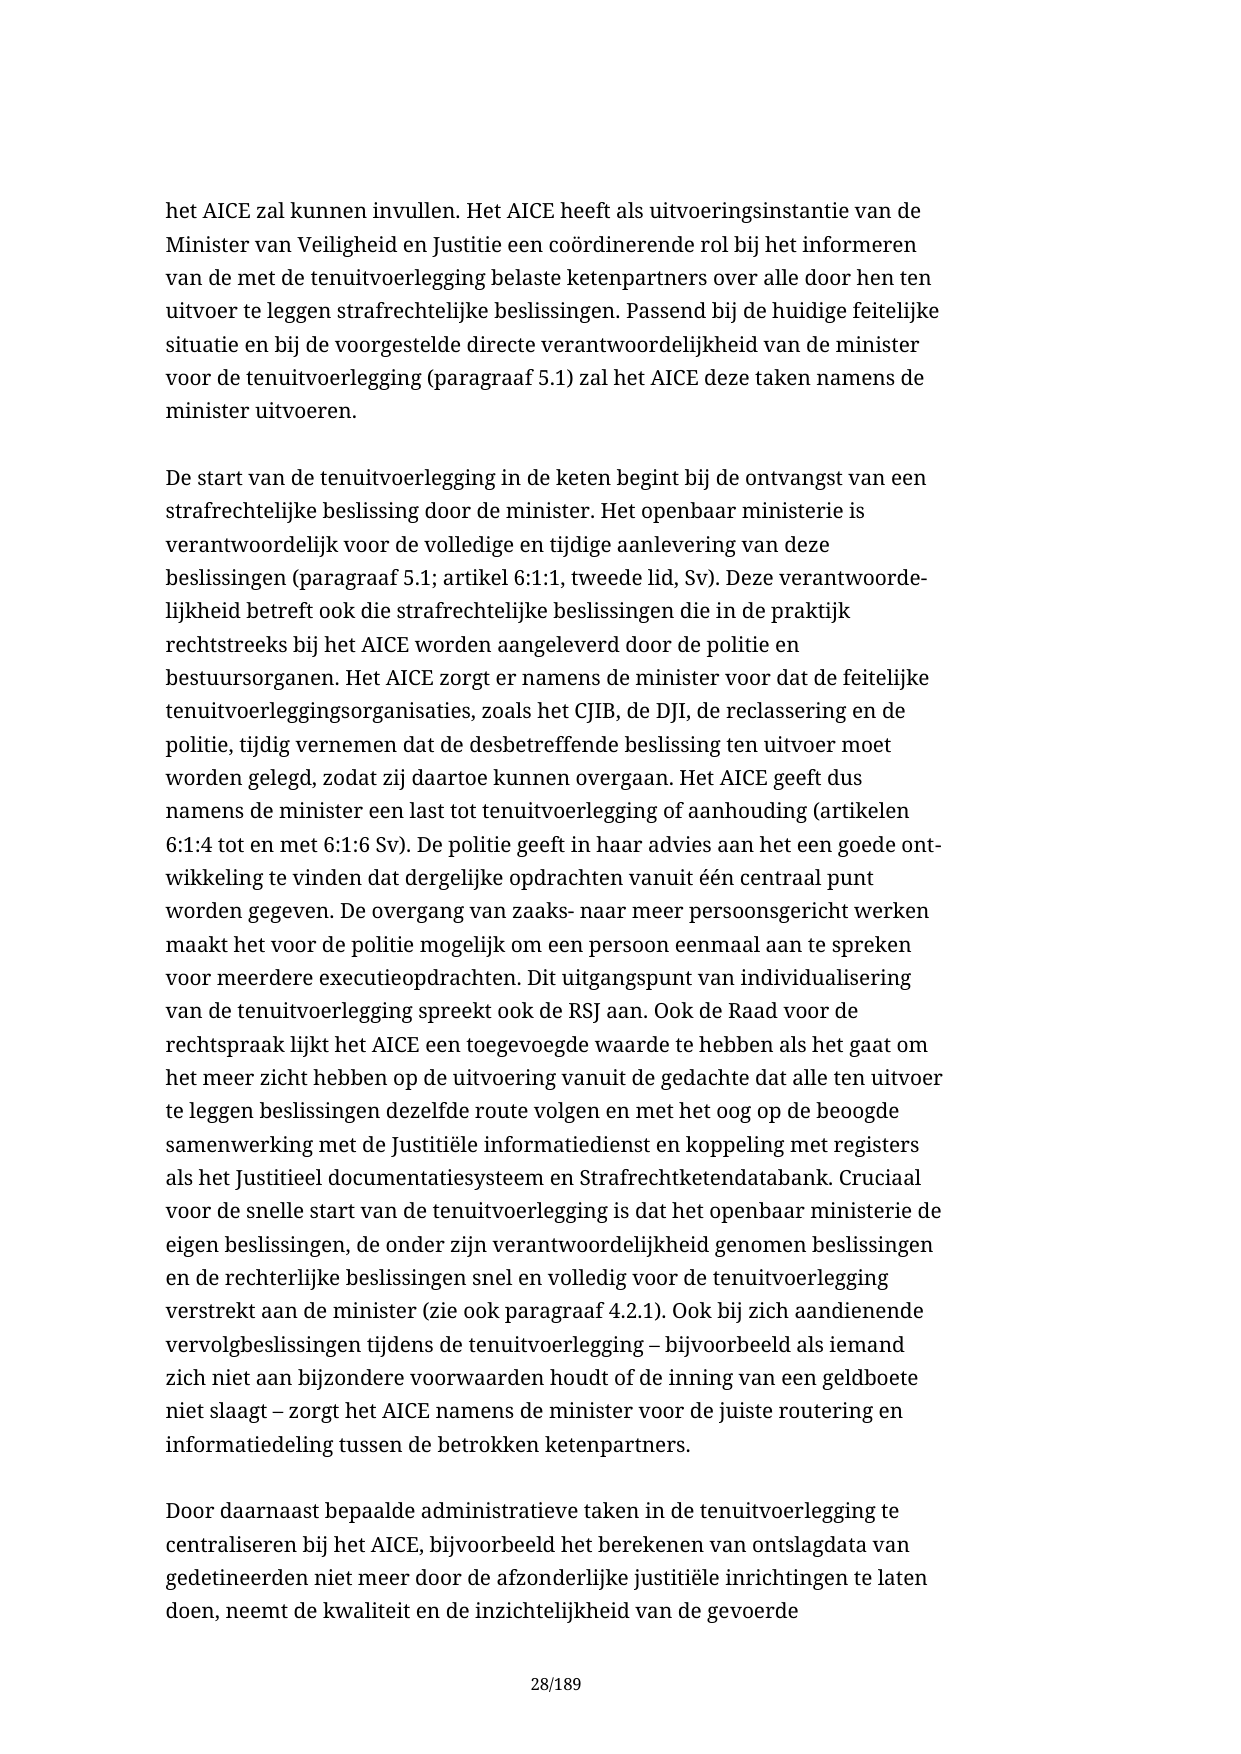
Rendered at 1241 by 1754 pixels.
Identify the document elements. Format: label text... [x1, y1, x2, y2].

text De start van de tenuitvoerlegging in de keten begint bij de ontvangst van een strafrechtelijke beslissing door de minister. Het openbaar ministerie is verantwoordelijk voor de volledige en tijdige aanlevering van deze beslissingen (paragraaf 5.1; artikel 6:1:1, tweede lid, Sv). Deze verantwoordelijkheid betreft ook die strafrechtelijke beslissingen die in de praktijk rechtstreeks bij het AICE worden aangeleverd door de politie en bestuursorganen. Het AICE zorgt er namens de minister voor dat de feitelijke tenuitvoerleggingsorganisaties, zoals het CJIB, de DJI, de reclassering en de politie, tijdig vernemen dat de desbetreffende beslissing ten uitvoer moet worden gelegd, zodat zij daartoe kunnen overgaan. Het AICE geeft dus namens de minister een last tot tenuitvoerlegging of aanhouding (artikelen 6:1:4 tot en met 6:1:6 Sv). De politie geeft in haar advies aan het een goede ontwikkeling te vinden dat dergelijke opdrachten vanuit één centraal punt worden gegeven. De overgang van zaaks- naar meer persoonsgericht werken maakt het voor de politie mogelijk om een persoon eenmaal aan te spreken voor meerdere executieopdrachten. Dit uitgangspunt van individualisering van de tenuitvoerlegging spreekt ook de RSJ aan. Ook de Raad voor de rechtspraak lijkt het AICE een toegevoegde waarde te hebben als het gaat om het meer zicht hebben op de uitvoering vanuit de gedachte dat alle ten uitvoer te leggen beslissingen dezelfde route volgen en met het oog op de beoogde samenwerking met de Justitiële informatiedienst en koppeling met registers als het Justitieel documentatiesysteem en Strafrechtketendatabank. Cruciaal voor de snelle start van de tenuitvoerlegging is dat het openbaar ministerie de eigen beslissingen, de onder zijn verantwoordelijkheid genomen beslissingen en de rechterlijke beslissingen snel en volledig voor de tenuitvoerlegging verstrekt aan de minister (zie ook paragraaf 4.2.1). Ook bij zich aandienende vervolgbeslissingen tijdens de tenuitvoerlegging – bijvoorbeeld als iemand zich niet aan bijzondere voorwaarden houdt of de inning van een geldboete niet slaagt – zorgt het AICE namens de minister voor de juiste routering en informatiedeling tussen de betrokken ketenpartners. [165, 459, 947, 1459]
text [165, 1492, 947, 1625]
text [165, 192, 947, 425]
